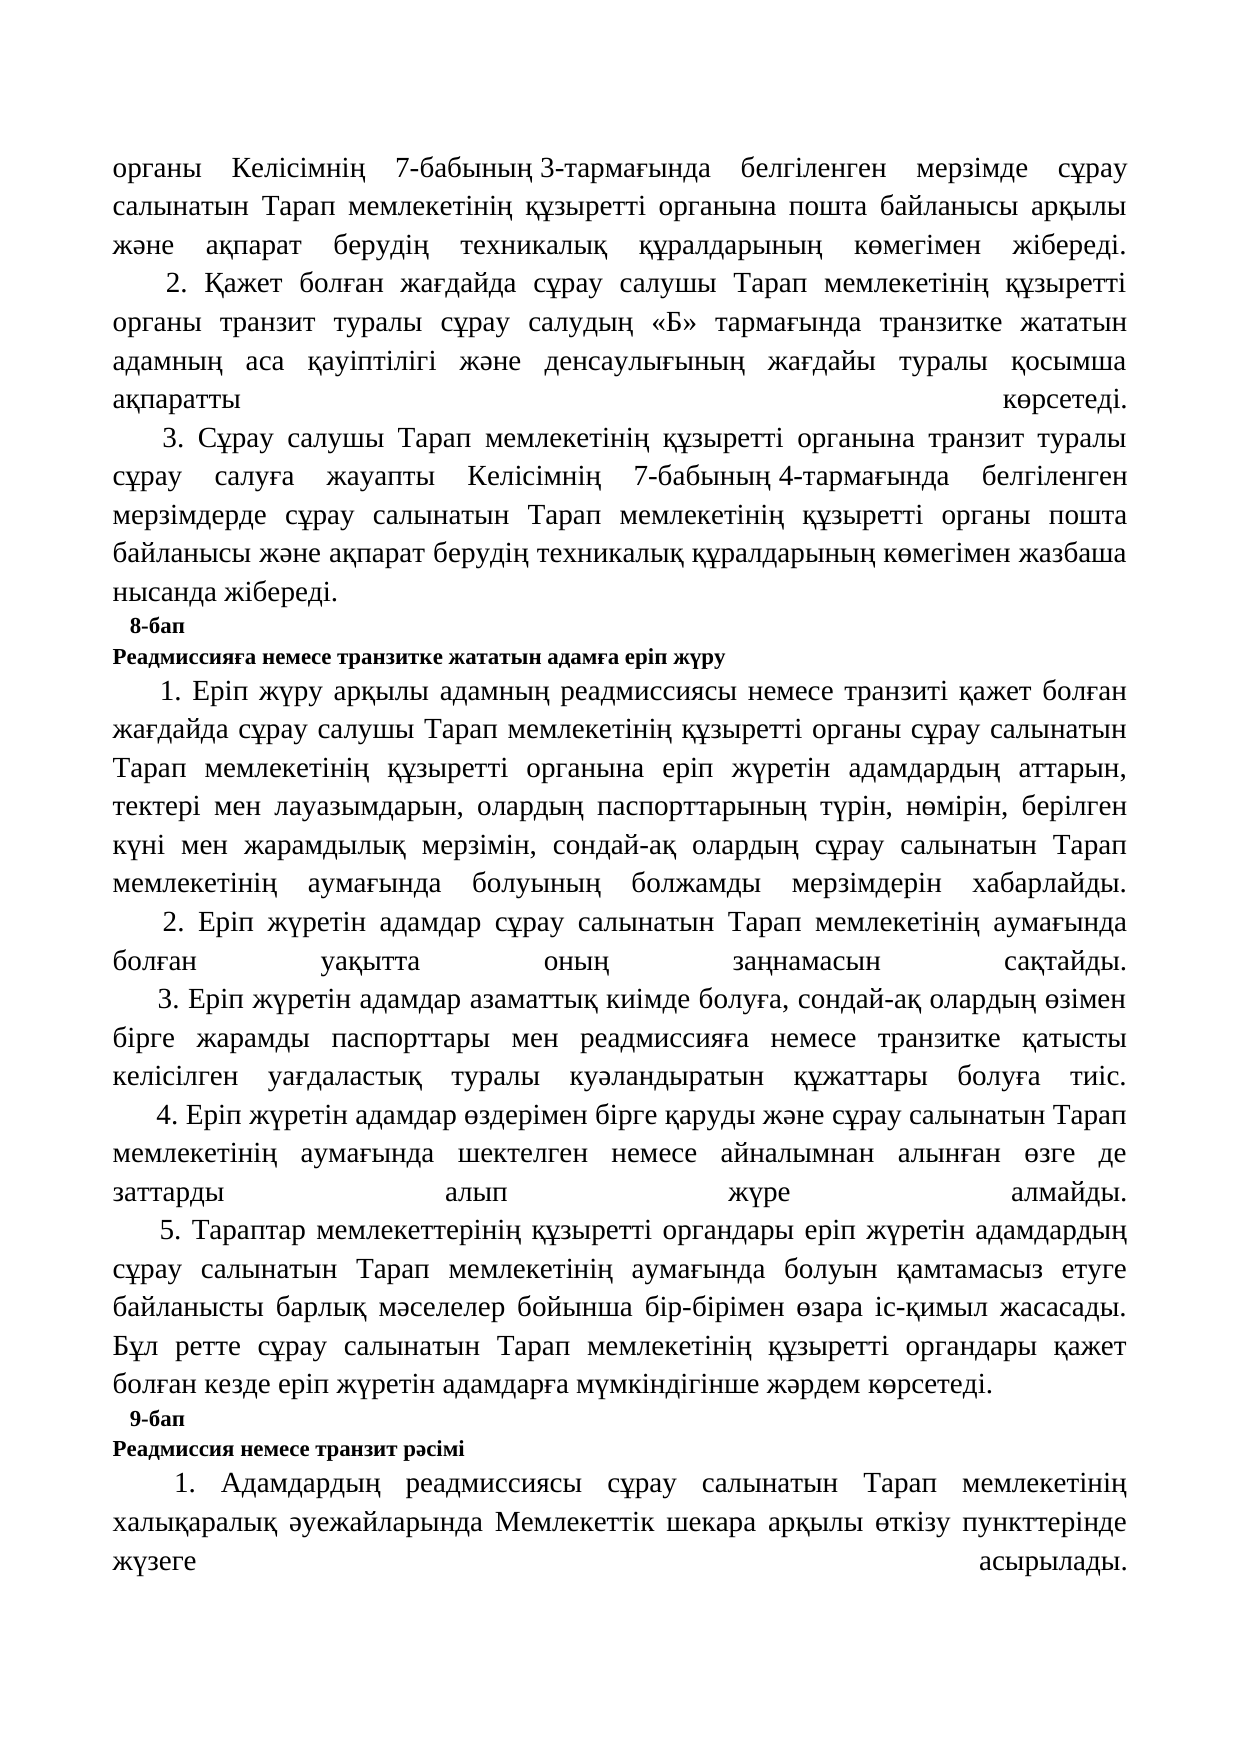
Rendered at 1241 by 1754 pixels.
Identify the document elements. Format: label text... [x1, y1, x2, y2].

text 1. Еріп жүру арқылы адамның реадмиссиясы немесе транзиті қажет болған жағдайда сұрау салушы Тарап мемлекетінің құзыретті органы сұрау салынатын Тарап мемлекетінің құзыретті органына еріп жүретін адамдардың аттарын, тектері мен лауазымдарын, олардың паспорттарының түрін, нөмірін, берілген күні мен жарамдылық мерзімін, сондай-ақ олардың сұрау салынатын Тарап мемлекетінің аумағында болуының болжамды мерзімдерін хабарлайды. 2. Еріп жүретін адамдар сұрау салынатын Тарап мемлекетінің аумағында болған уақытта оның заңнамасын сақтайды. 3. Еріп жүретін адамдар азаматтық киімде болуға, сондай-ақ олардың өзімен бірге жарамды паспорттары мен реадмиссияға немесе транзитке қатысты келісілген уағдаластық туралы куәландыратын құжаттары болуға тиіс. 4. Еріп жүретін адамдар өздерімен бірге қаруды және сұрау салынатын Тарап мемлекетінің аумағында шектелген немесе айналымнан алынған өзге де заттарды алып жүре алмайды. 5. Тараптар мемлекеттерінің құзыретті органдары еріп жүретін адамдардың сұрау салынатын Тарап мемлекетінің аумағында болуын қамтамасыз етуге байланысты барлық мәселелер бойынша бір-бірімен өзара іс-қимыл жасасады. Бұл ретте сұрау салынатын Тарап мемлекетінің құзыретті органдары қажет болған кезде еріп жүретін адамдарға мүмкіндігінше жәрдем көрсетеді. [112, 673, 1128, 1400]
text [112, 1466, 1128, 1576]
text 8-бап Реадмиссияға немесе транзитке жататын адамға еріп жүру [112, 612, 1128, 669]
text 9-бап Реадмиссия немесе транзит рәсімі [112, 1405, 1128, 1462]
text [112, 150, 1128, 607]
